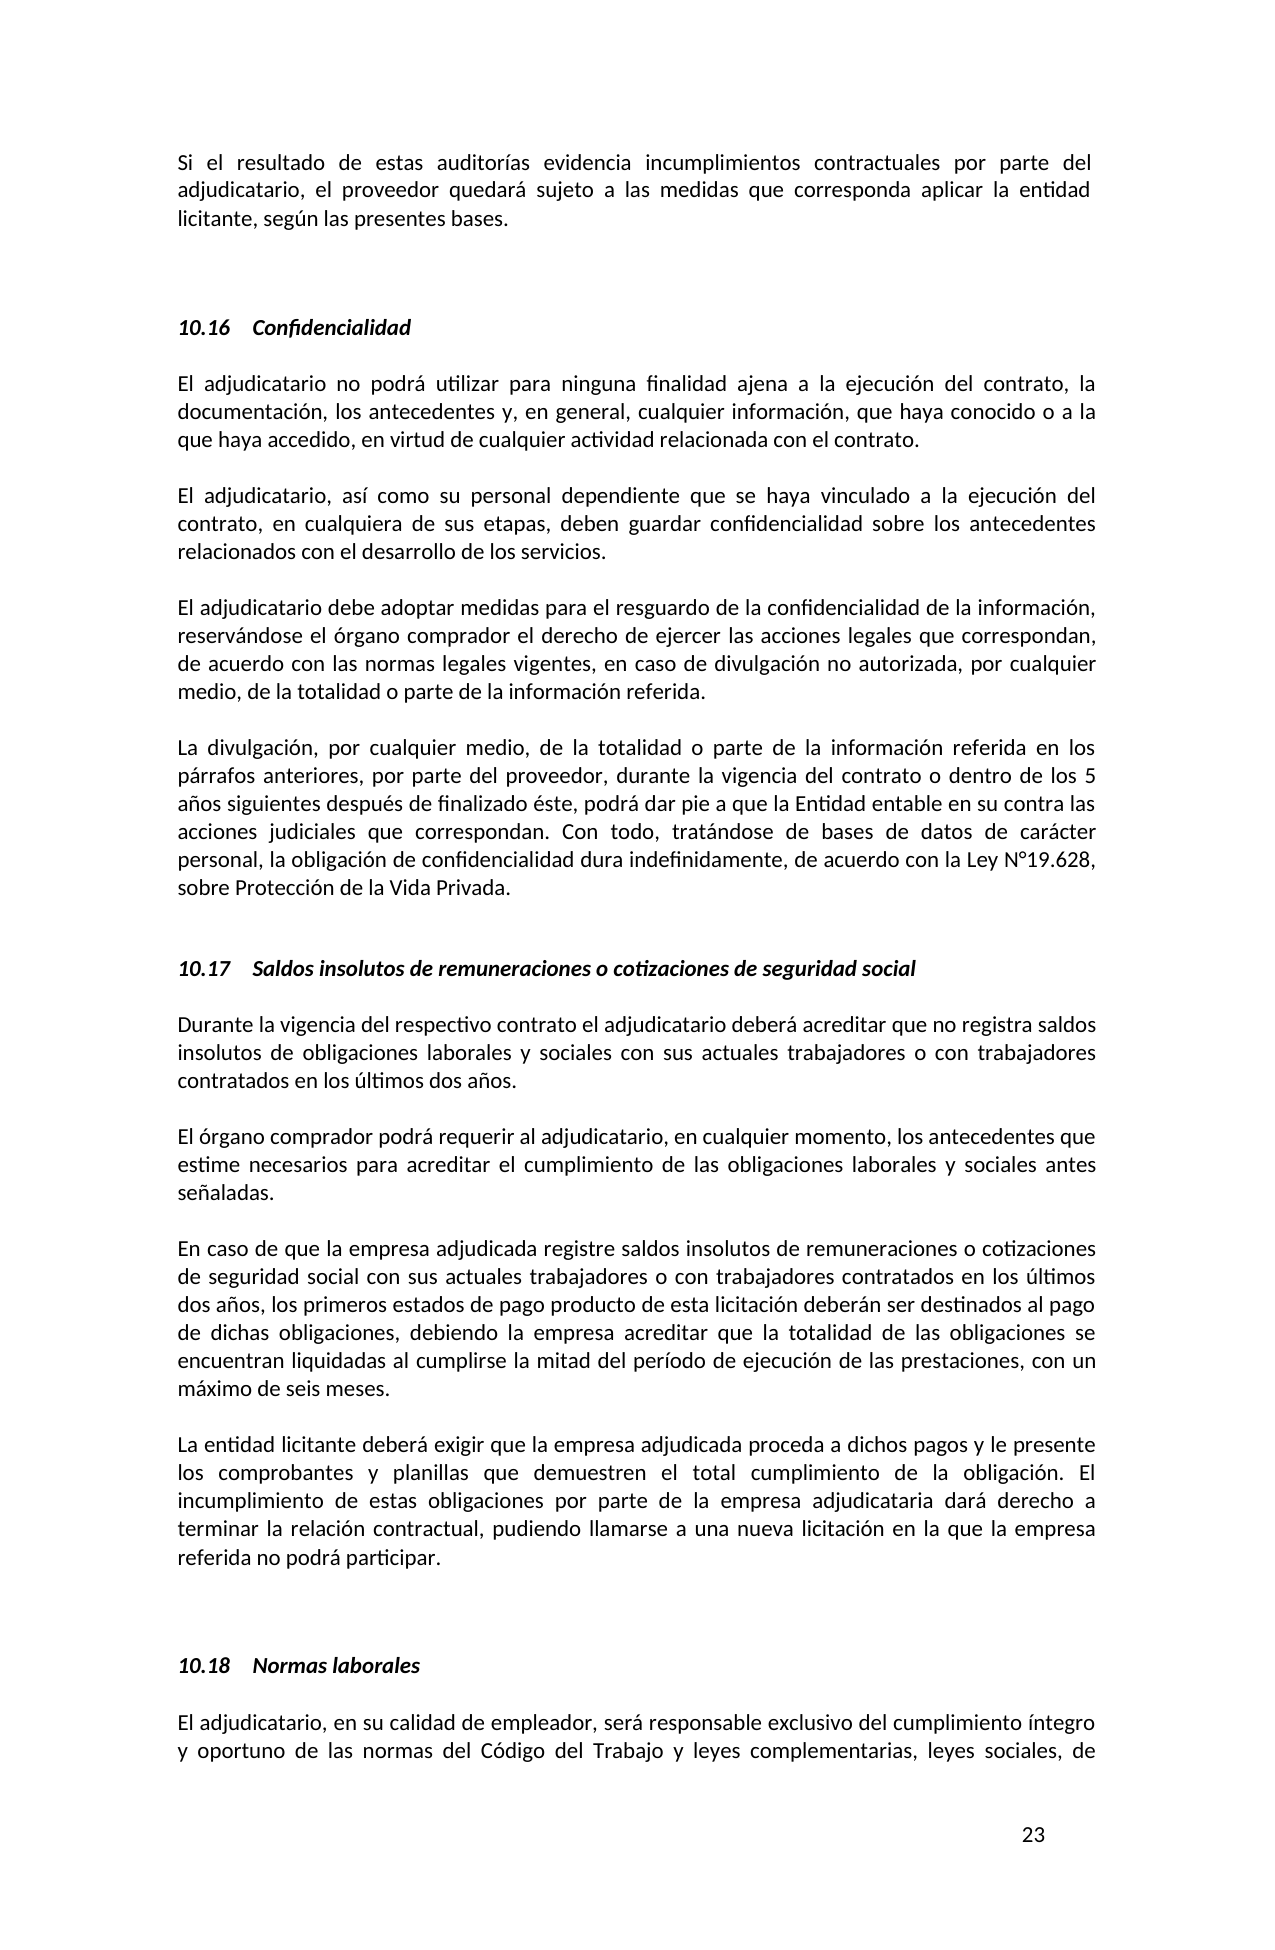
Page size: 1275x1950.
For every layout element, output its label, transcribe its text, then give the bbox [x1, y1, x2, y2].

subtitle Saldos insolutos de remuneraciones o cotizaciones de seguridad social [177, 954, 1098, 982]
subtitle Normas laborales [177, 1652, 1098, 1680]
text El adjudicatario, así como su personal dependiente que se haya vinculado a la ejecución del contrato, en cualquiera de sus etapas, deben guardar confidencialidad sobre los antecedentes relacionados con el desarrollo de los servicios. [177, 481, 1098, 565]
text El adjudicatario no podrá utilizar para ninguna finalidad ajena a la ejecución del contrato, la documentación, los antecedentes y, en general, cualquier información, que haya conocido o a la que haya accedido, en virtud de cualquier actividad relacionada con el contrato. [177, 369, 1098, 453]
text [177, 1708, 1098, 1764]
subtitle Confidencialidad [177, 313, 1098, 341]
text Durante la vigencia del respectivo contrato el adjudicatario deberá acreditar que no registra saldos insolutos de obligaciones laborales y sociales con sus actuales trabajadores o con trabajadores contratados en los últimos dos años. [177, 1010, 1098, 1094]
text La entidad licitante deberá exigir que la empresa adjudicada proceda a dichos pagos y le presente los comprobantes y planillas que demuestren el total cumplimiento de la obligación. El incumplimiento de estas obligaciones por parte de la empresa adjudicataria dará derecho a terminar la relación contractual, pudiendo llamarse a una nueva licitación en la que la empresa referida no podrá participar. [177, 1402, 1098, 1571]
text Si el resultado de estas auditorías evidencia incumplimientos contractuales por parte del adjudicatario, el proveedor quedará sujeto a las medidas que corresponda aplicar la entidad licitante, según las presentes bases. [177, 148, 1093, 232]
text En caso de que la empresa adjudicada registre saldos insolutos de remuneraciones o cotizaciones de seguridad social con sus actuales trabajadores o con trabajadores contratados en los últimos dos años, los primeros estados de pago producto de esta licitación deberán ser destinados al pago de dichas obligaciones, debiendo la empresa acreditar que la totalidad de las obligaciones se encuentran liquidadas al cumplirse la mitad del período de ejecución de las prestaciones, con un máximo de seis meses. [177, 1234, 1098, 1402]
text El órgano comprador podrá requerir al adjudicatario, en cualquier momento, los antecedentes que estime necesarios para acreditar el cumplimiento de las obligaciones laborales y sociales antes señaladas. [177, 1122, 1098, 1206]
text El adjudicatario debe adoptar medidas para el resguardo de la confidencialidad de la información, reservándose el órgano comprador el derecho de ejercer las acciones legales que correspondan, de acuerdo con las normas legales vigentes, en caso de divulgación no autorizada, por cualquier medio, de la totalidad o parte de la información referida. [177, 593, 1098, 705]
text La divulgación, por cualquier medio, de la totalidad o parte de la información referida en los párrafos anteriores, por parte del proveedor, durante la vigencia del contrato o dentro de los 5 años siguientes después de finalizado éste, podrá dar pie a que la Entidad entable en su contra las acciones judiciales que correspondan. Con todo, tratándose de bases de datos de carácter personal, la obligación de confidencialidad dura indefinidamente, de acuerdo con la Ley N°19.628, sobre Protección de la Vida Privada. [177, 733, 1098, 901]
